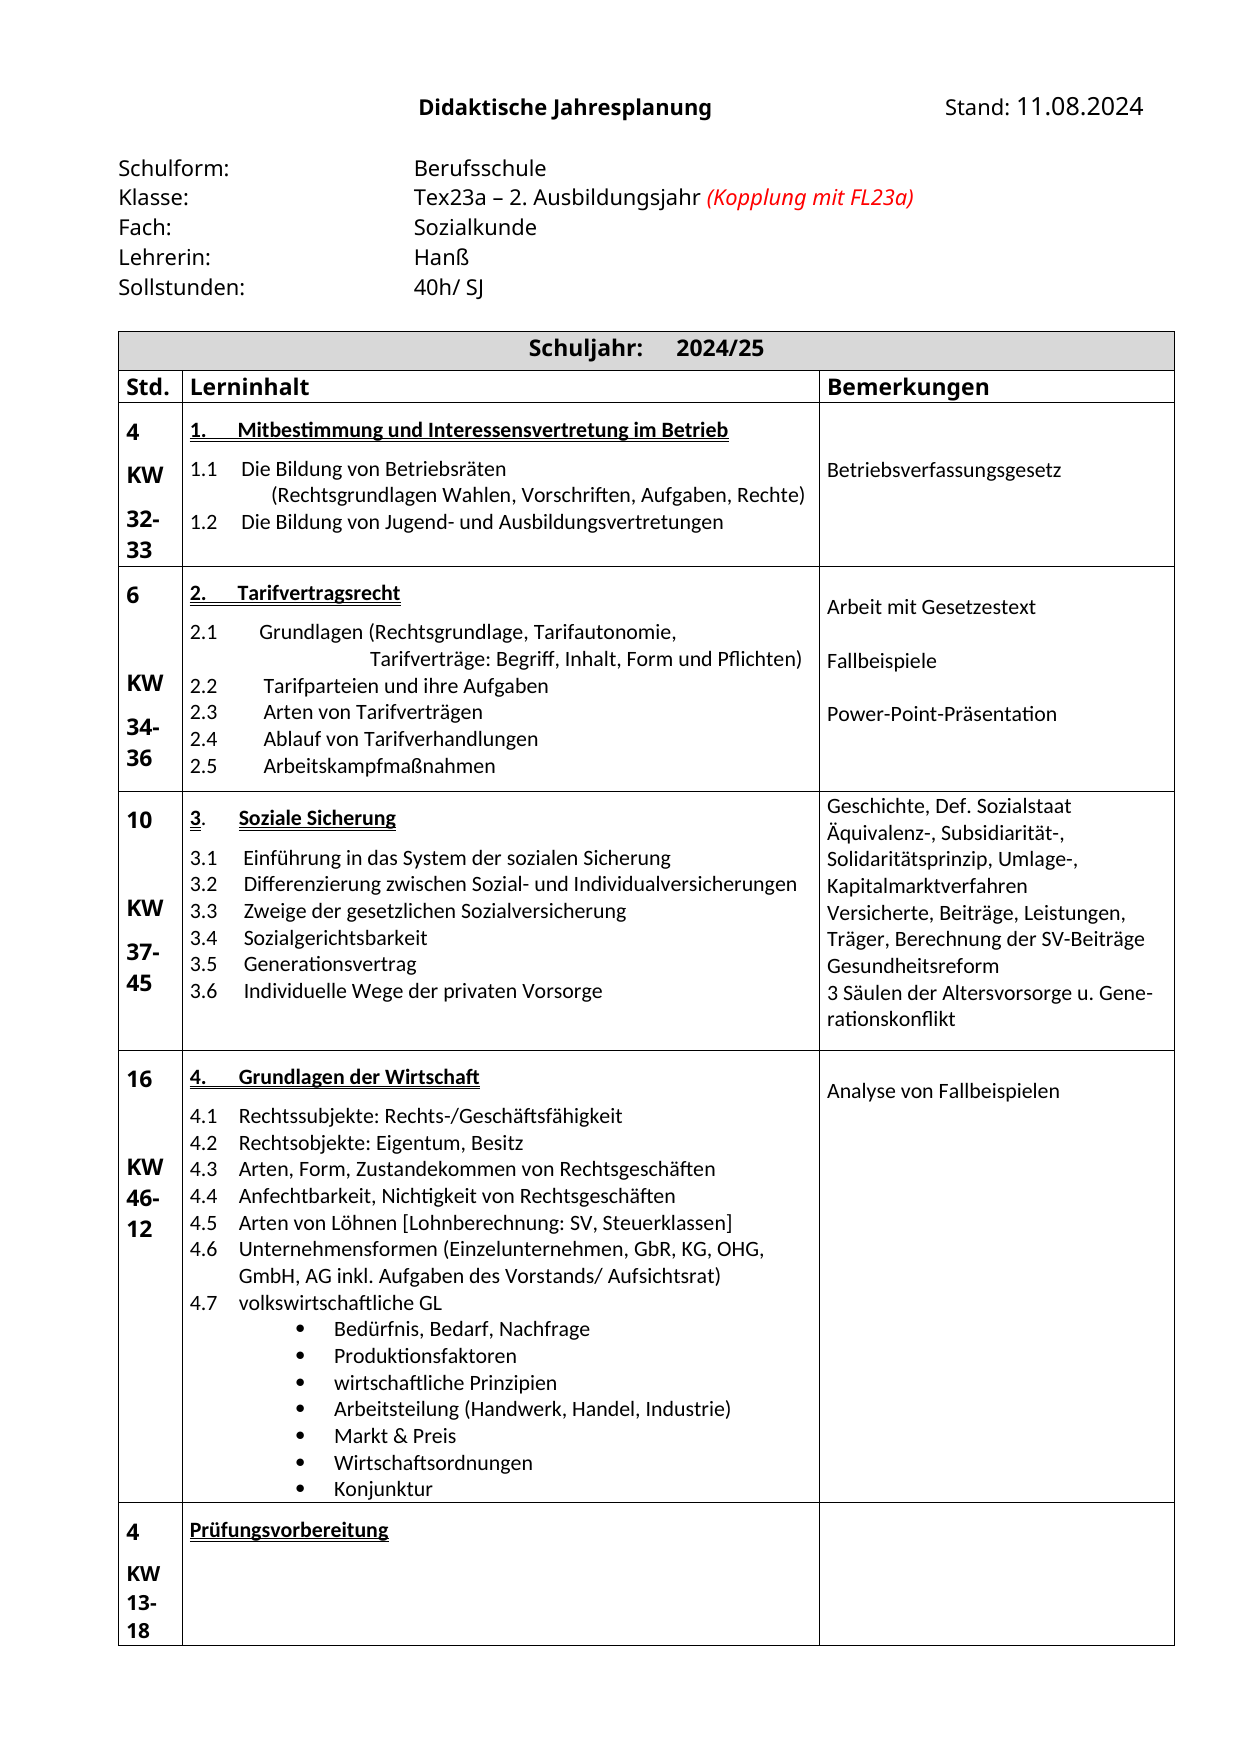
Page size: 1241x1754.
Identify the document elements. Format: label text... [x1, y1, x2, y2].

text Fach: Sozialkunde [118, 212, 1152, 242]
table_cell 2. Tarifvertragsrecht 2.1 Grundlagen (Rechtsgrundlage, Tarifautonomie, Tarifverträge: Begriff, Inhalt, Form und Pflichten) 2.2 Tarifparteien und ihre Aufgaben 2.3 Arten von Tarifverträgen 2.4 Ablauf von Tarifverhandlungen 2.5 Arbeitskampfmaßnahmen [183, 567, 819, 791]
table_cell Analyse von Fallbeispielen [820, 1051, 1174, 1502]
text Lehrerin: Hanß [118, 242, 1152, 272]
table_cell 3. Soziale Sicherung 3.1 Einführung in das System der sozialen Sicherung 3.2 Differenzierung zwischen Sozial- und Individualversicherungen 3.3 Zweige der gesetzlichen Sozialversicherung 3.4 Sozialgerichtsbarkeit 3.5 Generationsvertrag 3.6 Individuelle Wege der privaten Vorsorge [183, 792, 819, 1049]
table_cell Betriebsverfassungsgesetz [820, 403, 1174, 566]
table_cell Bemerkungen [820, 371, 1174, 402]
text Schulform: Berufsschule [118, 152, 1152, 182]
table_cell 4 KW 32-33 [119, 403, 182, 566]
title Didaktische Jahresplanung Stand: [118, 89, 1152, 123]
text Sollstunden: 40h/ SJ [118, 272, 1152, 301]
table_cell [820, 1503, 1174, 1645]
table_cell 4. Grundlagen der Wirtschaft 4.1 Rechtssubjekte: Rechts-/Geschäftsfähigkeit 4.2 Rechtsobjekte: Eigentum, Besitz 4.3 Arten, Form, Zustandekommen von Rechtsgeschäften 4.4 Anfechtbarkeit, Nichtigkeit von Rechtsgeschäften 4.5 Arten von Löhnen [Lohnberechnung: SV, Steuerklassen] 4.6 Unternehmensformen (Einzelunternehmen, GbR, KG, OHG, GmbH, AG inkl. Aufgaben des Vorstands/ Aufsichtsrat) 4.7 volkswirtschaftliche GL Bedürfnis, Bedarf, Nachfrage Produktionsfaktoren wirtschaftliche Prinzipien Arbeitsteilung (Handwerk, Handel, Industrie) Markt & Preis Wirtschaftsordnungen Konjunktur [183, 1051, 819, 1502]
table_cell 16 KW 46- 12 [119, 1051, 182, 1502]
table_cell Geschichte, Def. Sozialstaat Äquivalenz-, Subsidiarität-, Solidaritätsprinzip, Umlage-, Kapitalmarktverfahren Versicherte, Beiträge, Leistungen, Träger, Berechnung der SV-Beiträge Gesundheitsreform 3 Säulen der Altersvorsorge u. Generationskonflikt [820, 792, 1174, 1049]
table_cell Arbeit mit Gesetzestext Fallbeispiele Power-Point-Präsentation [820, 567, 1174, 791]
table_cell Lerninhalt [183, 371, 819, 402]
text Klasse: Tex23a – 2. Ausbildungsjahr (Kopplung mit FL23a) [118, 182, 1152, 212]
table_cell 10 KW 37- 45 [119, 792, 182, 1049]
table_cell 1. Mitbestimmung und Interessensvertretung im Betrieb 1.1 Die Bildung von Betriebsräten (Rechtsgrundlagen Wahlen, Vorschriften, Aufgaben, Rechte) 1.2 Die Bildung von Jugend- und Ausbildungsvertretungen [183, 403, 819, 566]
table_cell Prüfungsvorbereitung [183, 1503, 819, 1645]
table_cell Std. [119, 371, 182, 402]
table_cell 4 KW 13-18 [119, 1503, 182, 1645]
table_cell 6 KW 34- 36 [119, 567, 182, 791]
table_header Schuljahr: [119, 332, 1174, 370]
